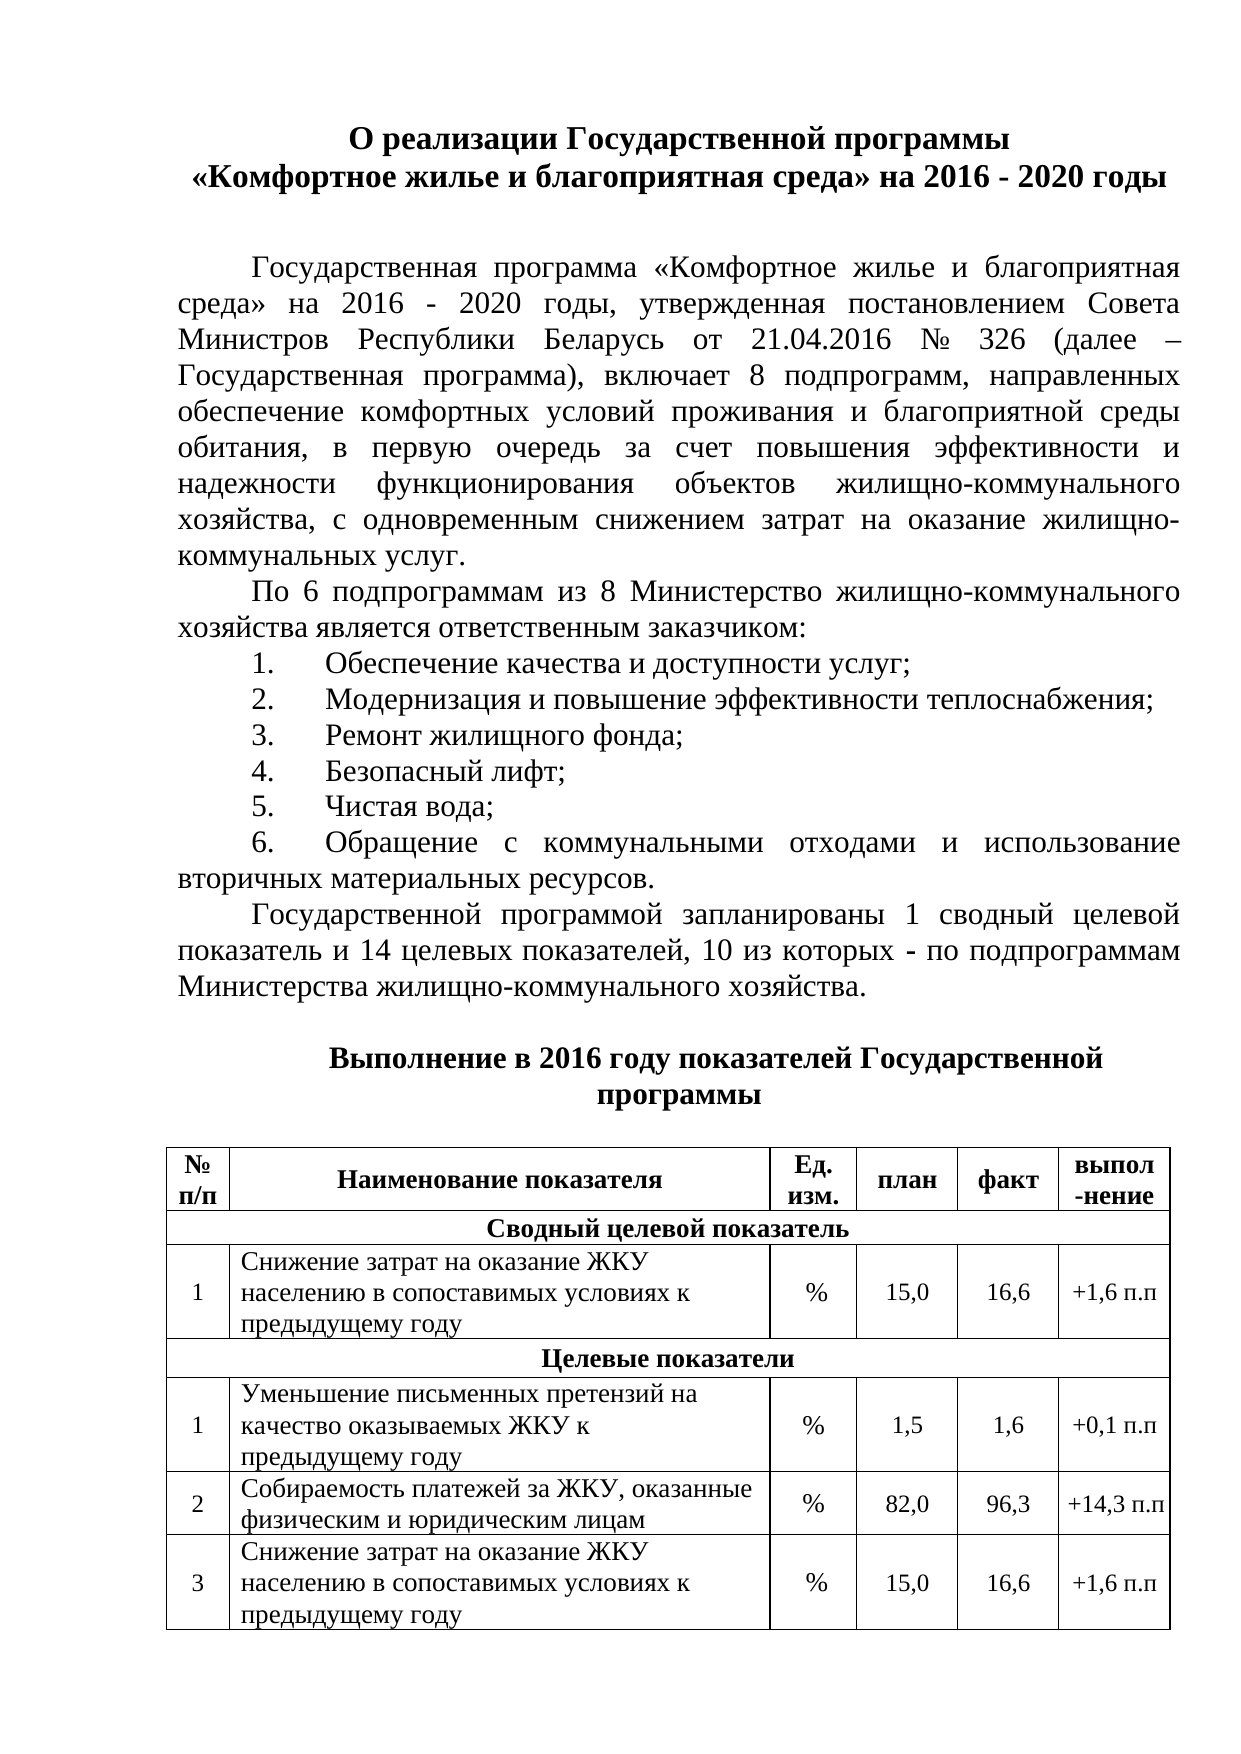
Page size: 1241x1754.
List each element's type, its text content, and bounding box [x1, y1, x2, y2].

table_cell % [771, 1535, 856, 1629]
text По 6 подпрограммам из 8 Министерство жилищно-коммунального хозяйства является ответственным заказчиком: [177, 572, 1181, 644]
table_cell Снижение затрат на оказание ЖКУ населению в сопоставимых условиях к предыдущему году [230, 1535, 769, 1629]
text 4. Безопасный лифт; [177, 752, 1181, 788]
table_cell Уменьшение письменных претензий на качество оказываемых ЖКУ к предыдущему году [230, 1378, 769, 1471]
table_cell Сводный целевой показатель [167, 1211, 1169, 1244]
text Выполнение в 2016 году показателей Государственной программы [177, 1039, 1181, 1111]
table_cell 1 [167, 1245, 229, 1338]
table_header Ед. изм. [771, 1148, 856, 1210]
table_cell Снижение затрат на оказание ЖКУ населению в сопоставимых условиях к предыдущему году [230, 1245, 769, 1338]
table_cell 96,3 [958, 1472, 1058, 1534]
table_header Наименование показателя [230, 1148, 769, 1210]
table_cell % [771, 1378, 856, 1471]
text 3. Ремонт жилищного фонда; [177, 716, 1181, 752]
table_cell Собираемость платежей за ЖКУ, оказанные физическим и юридическим лицам [230, 1472, 769, 1534]
table_cell 15,0 [857, 1245, 957, 1338]
table_cell % [771, 1472, 856, 1534]
table_cell 3 [167, 1535, 229, 1629]
text «Комфортное жилье и благоприятная среда» на 2016 - 2020 годы [177, 156, 1181, 195]
table_cell 15,0 [857, 1535, 957, 1629]
table_cell +0,1 п.п [1059, 1378, 1169, 1471]
table_cell Целевые показатели [167, 1339, 1169, 1377]
table_header план [857, 1148, 957, 1210]
table_header № п/п [167, 1148, 229, 1210]
table_cell +14,3 п.п [1059, 1472, 1169, 1534]
table_header выпол-нение [1059, 1148, 1169, 1210]
table_cell 16,6 [958, 1245, 1058, 1338]
table_cell +1,6 п.п [1059, 1245, 1169, 1338]
text Государственная программа «Комфортное жилье и благоприятная среда» на 2016 - 2020 годы, утвержденная постановлением Совета Министров Республики Беларусь от 21.04.2016 № 326 (далее – Государственная программа), включает 8 подпрограмм, направленных обеспечение комфортных условий проживания и благоприятной среды обитания, в первую очередь за счет повышения эффективности и надежности функционирования объектов жилищно-коммунального хозяйства, с одновременным снижением затрат на оказание жилищно-коммунальных услуг. [177, 249, 1181, 572]
table_cell +1,6 п.п [1059, 1535, 1169, 1629]
table_cell 1,5 [857, 1378, 957, 1471]
table_cell 82,0 [857, 1472, 957, 1534]
table_cell 16,6 [958, 1535, 1058, 1629]
text 1. Обеспечение качества и доступности услуг; [177, 644, 1181, 680]
text 2. Модернизация и повышение эффективности теплоснабжения; [177, 680, 1181, 716]
text Государственной программой запланированы 1 сводный целевой показатель и 14 целевых показателей, 10 из которых - по подпрограммам Министерства жилищно-коммунального хозяйства. [177, 896, 1181, 1003]
text О реализации Государственной программы [177, 118, 1181, 156]
table_cell 1 [167, 1378, 229, 1471]
table_cell 2 [167, 1472, 229, 1534]
text 5. Чистая вода; [177, 788, 1181, 824]
table_header факт [958, 1148, 1058, 1210]
table_cell % [771, 1245, 856, 1338]
text 6. Обращение с коммунальными отходами и использование вторичных материальных ресурсов. [177, 824, 1181, 896]
table_cell 1,6 [958, 1378, 1058, 1471]
